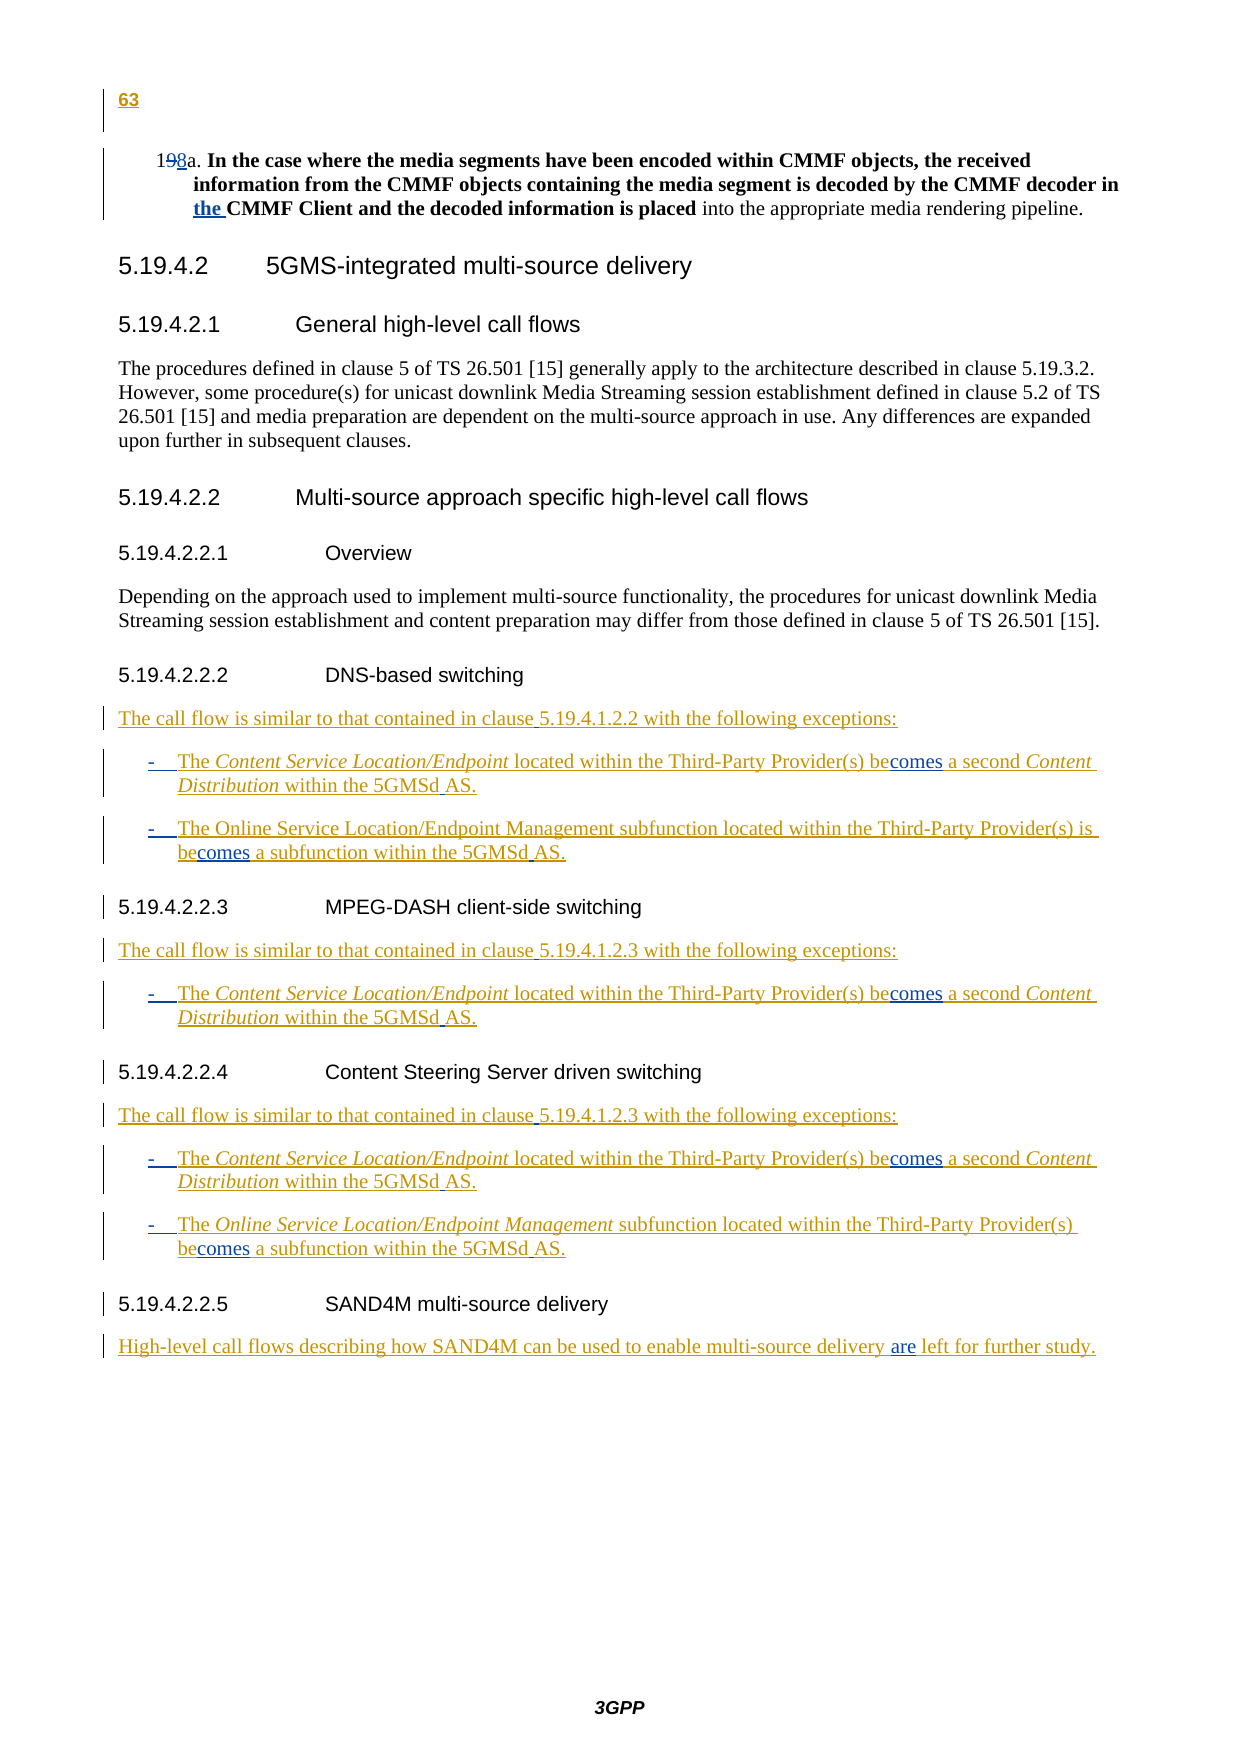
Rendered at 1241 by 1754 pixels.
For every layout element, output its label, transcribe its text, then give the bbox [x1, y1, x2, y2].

subtitle 5.19.4.2.2 Multi-source approach specific high-level call flows [118, 483, 1122, 510]
subtitle 5.19.4.2.2.5 SAND4M multi-source delivery [118, 1292, 1122, 1316]
subtitle 5.19.4.2.2.2 DNS-based switching [118, 663, 1122, 687]
subtitle 5.19.4.2.1 General high-level call flows [118, 311, 1122, 337]
text The procedures defined in clause 5 of TS 26.501 [15] generally apply to the architecture described in clause 5.19.3.2. However, some procedure(s) for unicast downlink Media Streaming session establishment defined in clause 5.2 of TS 26.501 [15] and media preparation are dependent on the multi-source approach in use. Any differences are expanded upon further in subsequent clauses. [118, 356, 1122, 452]
subtitle 5.19.4.2 5GMS-integrated multi-source delivery [118, 251, 1122, 280]
text 1a. In the case where the media segments have been encoded within CMMF objects, the received information from the CMMF objects containing the media segment is decoded by the CMMF decoder in CMMF Client and the decoded information is placed into the appropriate media rendering pipeline. [156, 147, 1122, 220]
subtitle 5.19.4.2.2.4 Content Steering Server driven switching [118, 1060, 1122, 1084]
text Depending on the approach used to implement multi-source functionality, the procedures for unicast downlink Media Streaming session establishment and content preparation may differ from those defined in clause 5 of TS 26.501 [15]. [118, 584, 1122, 632]
subtitle 5.19.4.2.2.3 MPEG-DASH client-side switching [118, 895, 1122, 919]
subtitle 5.19.4.2.2.1 Overview [118, 541, 1122, 565]
